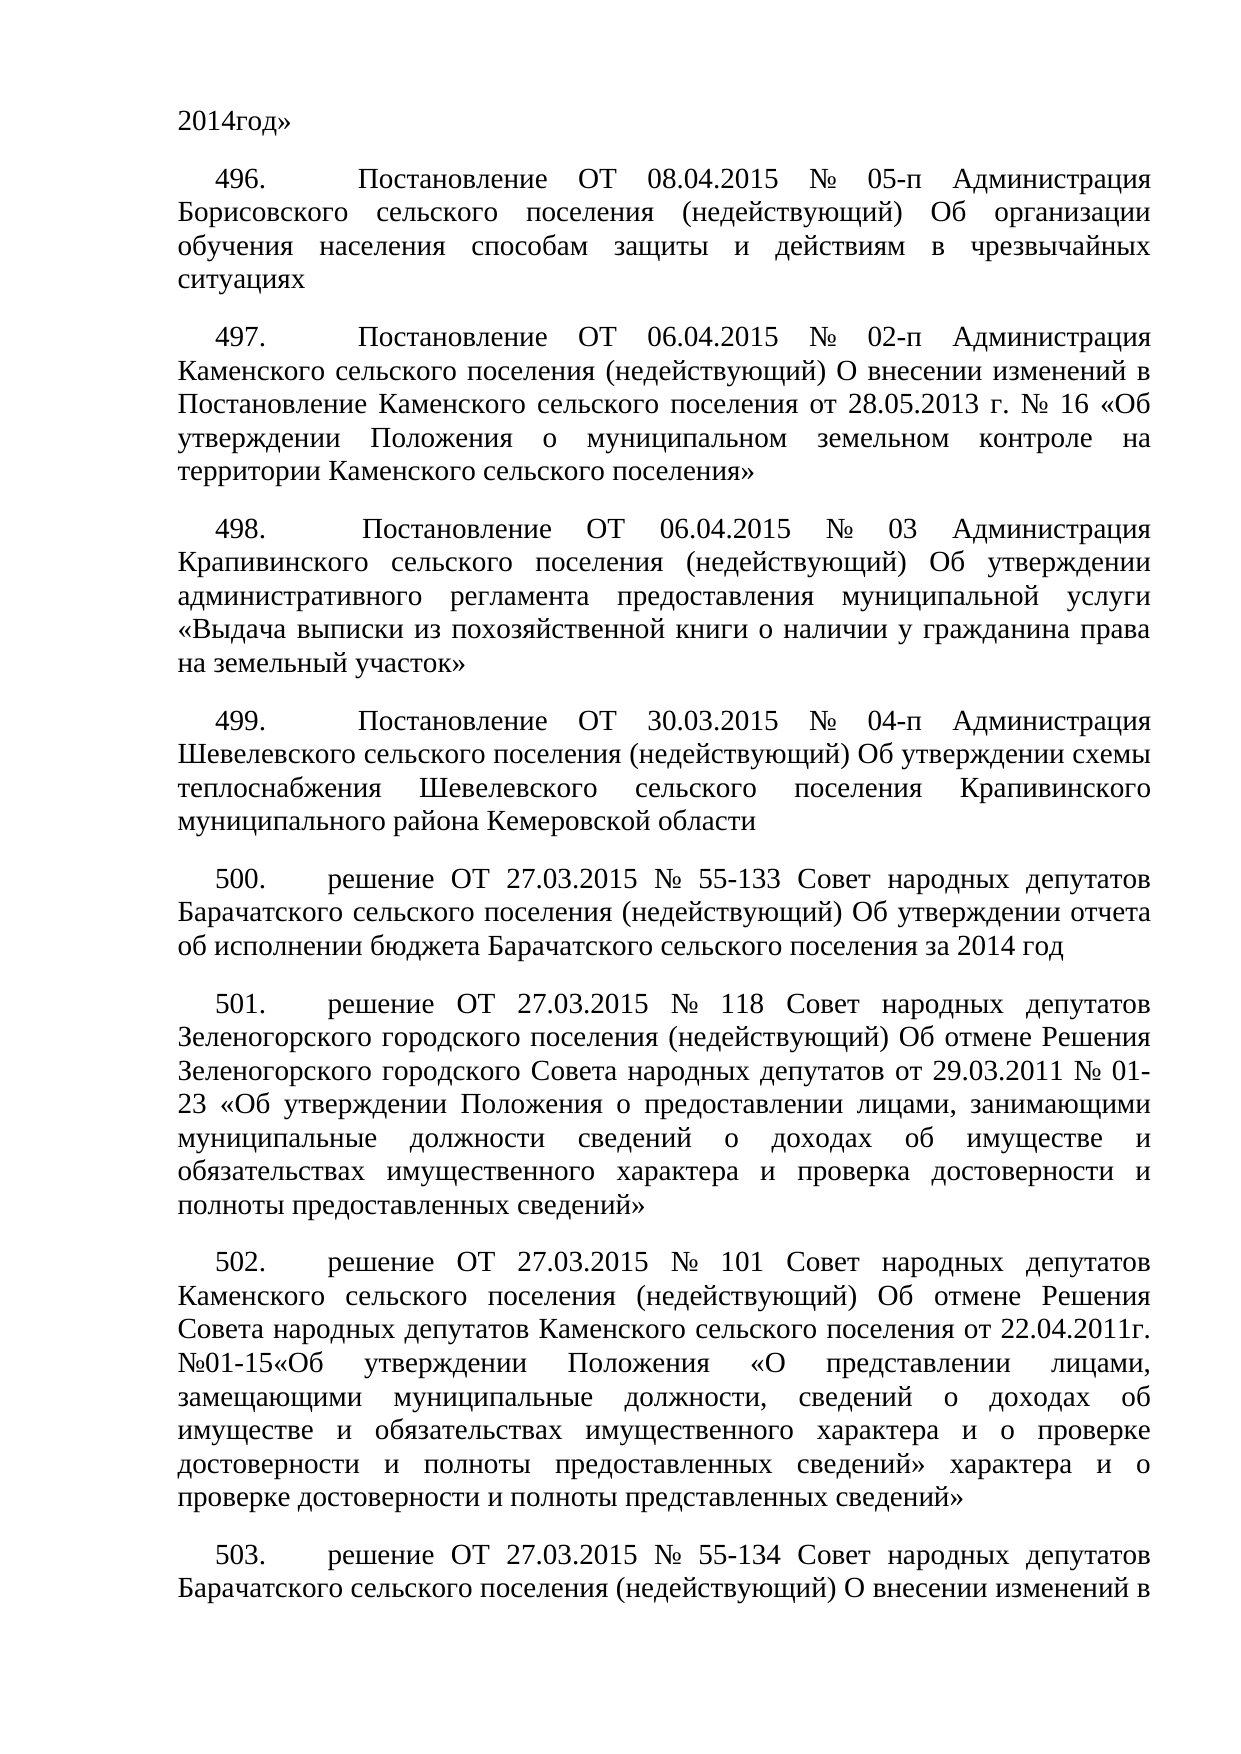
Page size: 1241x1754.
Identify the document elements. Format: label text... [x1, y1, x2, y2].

list решение ОТ 27.03.2015 № 101 Совет народных депутатов Каменского сельского поселения (недействующий) Об отмене Решения Совета народных депутатов Каменского сельского поселения от 22.04.2011г. №01-15«Об утверждении Положения «О представлении лицами, замещающими муниципальные должности, сведений о доходах об имуществе и обязательствах имущественного характера и о проверке достоверности и полноты предоставленных сведений» характера и о проверке достоверности и полноты представленных сведений» [177, 1244, 1152, 1537]
list Постановление ОТ 06.04.2015 № 02-п Администрация Каменского сельского поселения (недействующий) О внесении изменений в Постановление Каменского сельского поселения от 28.05.2013 г. № 16 «Об утверждении Положения о муниципальном земельном контроле на территории Каменского сельского поселения» [177, 319, 1152, 511]
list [177, 103, 1152, 161]
list Постановление ОТ 08.04.2015 № 05-п Администрация Борисовского сельского поселения (недействующий) Об организации обучения населения способам защиты и действиям в чрезвычайных ситуациях [177, 161, 1152, 319]
list решение ОТ 27.03.2015 № 118 Совет народных депутатов Зеленогорского городского поселения (недействующий) Об отмене Решения Зеленогорского городского Совета народных депутатов от 29.03.2011 № 01-23 «Об утверждении Положения о предоставлении лицами, занимающими муниципальные должности сведений о доходах об имуществе и обязательствах имущественного характера и проверка достоверности и полноты предоставленных сведений» [177, 986, 1152, 1244]
list решение ОТ 27.03.2015 № 55-133 Совет народных депутатов Барачатского сельского поселения (недействующий) Об утверждении отчета об исполнении бюджета Барачатского сельского поселения за 2014 год [177, 861, 1152, 986]
list Постановление ОТ 06.04.2015 № 03 Администрация Крапивинского сельского поселения (недействующий) Об утверждении административного регламента предоставления муниципальной услуги «Выдача выписки из похозяйственной книги о наличии у гражданина права на земельный участок» [177, 511, 1152, 703]
list Постановление ОТ 30.03.2015 № 04-п Администрация Шевелевского сельского поселения (недействующий) Об утверждении схемы теплоснабжения Шевелевского сельского поселения Крапивинского муниципального района Кемеровской области [177, 703, 1152, 861]
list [177, 1537, 1152, 1604]
